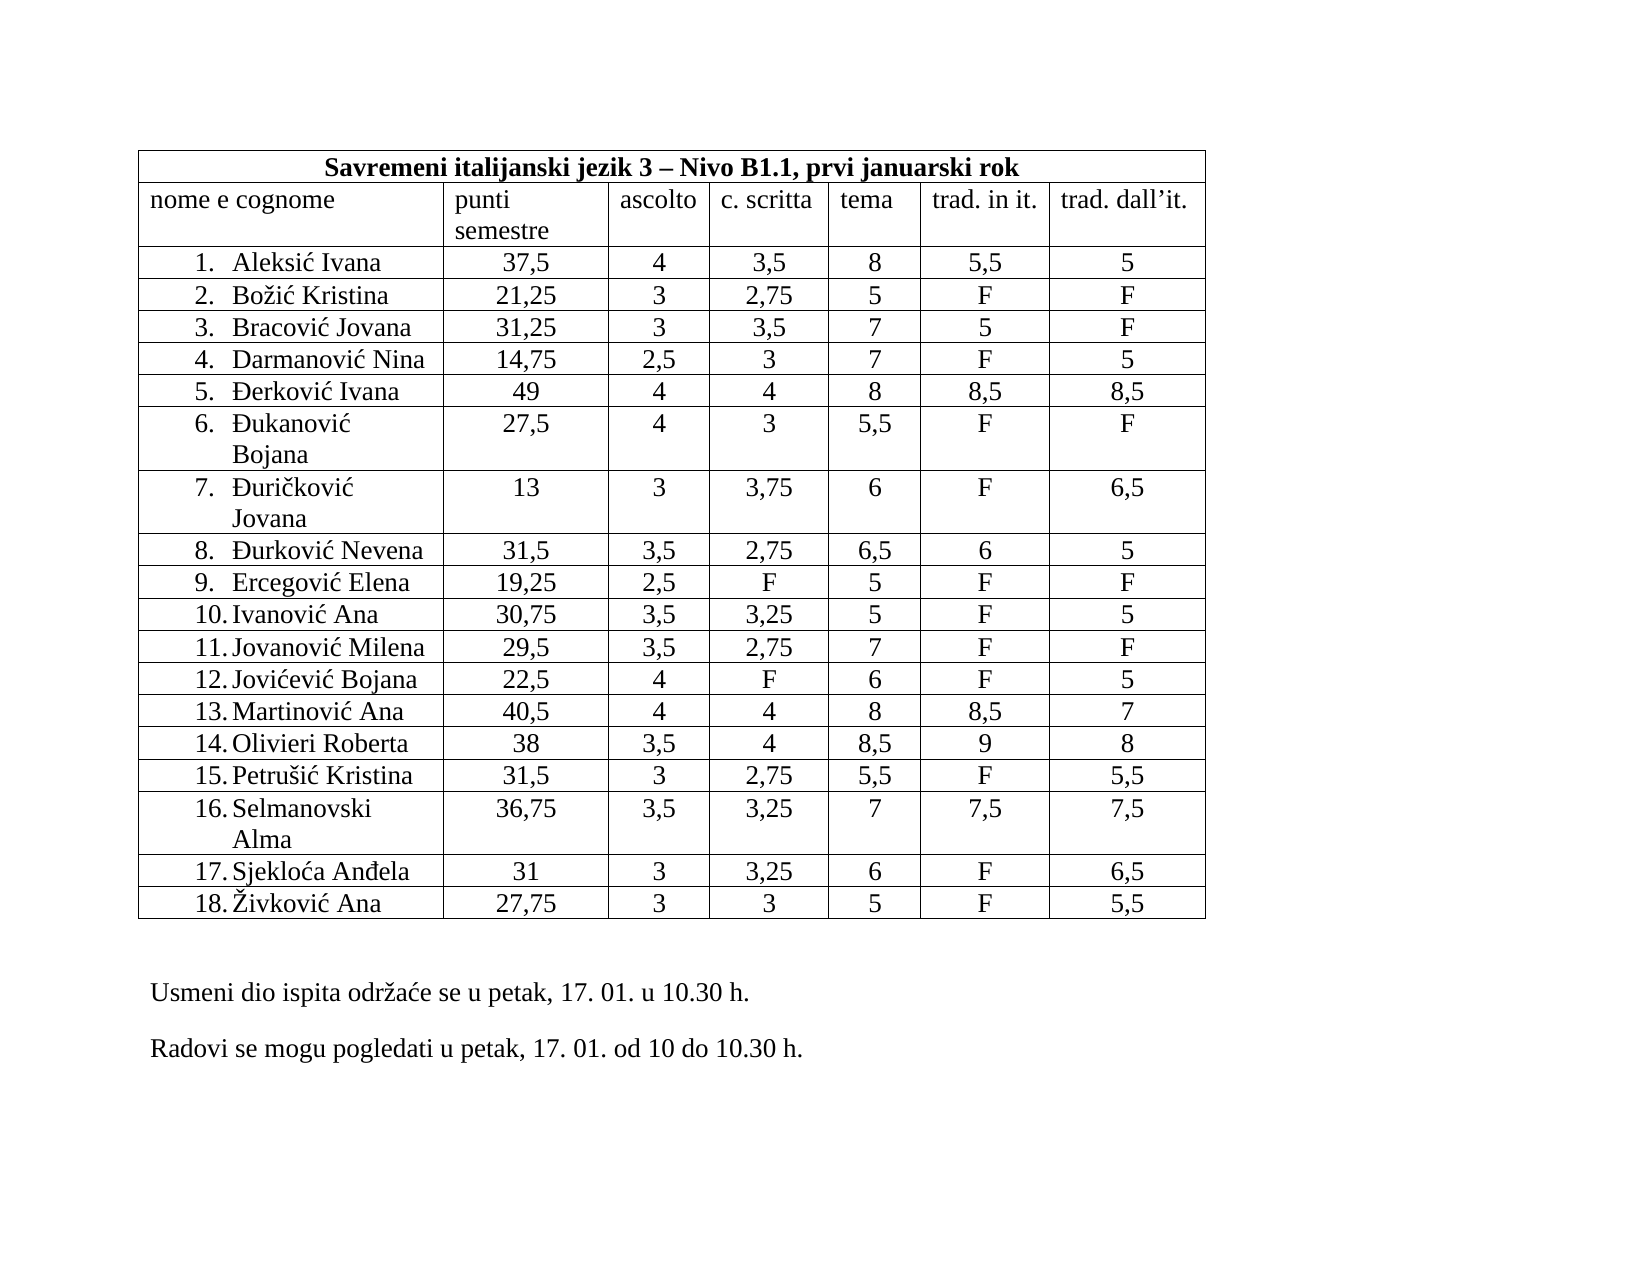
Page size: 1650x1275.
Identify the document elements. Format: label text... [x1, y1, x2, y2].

table_cell 8 [829, 247, 920, 278]
table_cell 3,25 [710, 855, 828, 886]
table_cell 4 [609, 663, 709, 694]
table_cell nome e cognome [139, 183, 443, 246]
table_cell 2,5 [609, 343, 709, 374]
text Radovi se mogu pogledati u petak, 17. 01. od 10 do 10.30 h. [150, 1032, 1500, 1064]
table_cell trad. dall’it. [1050, 183, 1205, 246]
table_cell 3,25 [710, 792, 828, 854]
table_cell 3 [710, 887, 828, 918]
table_cell F [1050, 631, 1205, 662]
table_cell F [921, 887, 1049, 918]
table_cell 5 [1050, 343, 1205, 374]
table_cell 3 [609, 311, 709, 342]
table_cell 31,5 [444, 760, 608, 791]
table_cell 6,5 [829, 534, 920, 565]
table_cell Đurković Nevena [139, 534, 443, 565]
table_cell 21,25 [444, 279, 608, 310]
table_cell 37,5 [444, 247, 608, 278]
table_cell F [921, 760, 1049, 791]
table_cell 3 [609, 471, 709, 533]
table_cell 5 [1050, 247, 1205, 278]
table_cell Živković Ana [139, 887, 443, 918]
table_cell 2,75 [710, 760, 828, 791]
table_cell 5,5 [829, 760, 920, 791]
table_cell 4 [710, 375, 828, 406]
table_cell F [710, 663, 828, 694]
table_cell F [921, 471, 1049, 533]
table_cell F [1050, 566, 1205, 597]
table_cell tema [829, 183, 920, 246]
table_cell 6 [829, 855, 920, 886]
table_cell 4 [710, 727, 828, 758]
table_cell Sjekloća Anđela [139, 855, 443, 886]
table_cell 5 [829, 566, 920, 597]
table_cell 7,5 [1050, 792, 1205, 854]
table_cell 30,75 [444, 599, 608, 630]
table_cell 7 [829, 631, 920, 662]
table_cell Selmanovski Alma [139, 792, 443, 854]
table_cell 29,5 [444, 631, 608, 662]
table_cell 4 [710, 695, 828, 726]
table_cell 8,5 [921, 375, 1049, 406]
table_cell 13 [444, 471, 608, 533]
table_cell 5,5 [921, 247, 1049, 278]
table_cell 9 [921, 727, 1049, 758]
table_cell 8 [829, 375, 920, 406]
table_header Savremeni italijanski jezik 3 – Nivo B1.1, prvi januarski rok [139, 151, 1205, 182]
table_cell 6 [829, 663, 920, 694]
text Usmeni dio ispita održaće se u petak, 17. 01. u 10.30 h. [150, 976, 1500, 1007]
table_cell Đuričković Jovana [139, 471, 443, 533]
table_cell 31,5 [444, 534, 608, 565]
table_cell 5 [829, 279, 920, 310]
table_cell 5 [1050, 599, 1205, 630]
table_cell 8 [829, 695, 920, 726]
table_cell 3,5 [710, 311, 828, 342]
table_cell 7 [1050, 695, 1205, 726]
table_cell 3 [609, 760, 709, 791]
table_cell trad. in it. [921, 183, 1049, 246]
table_cell 5 [1050, 534, 1205, 565]
table_cell F [921, 343, 1049, 374]
table_cell 4 [609, 407, 709, 470]
table_cell Ercegović Elena [139, 566, 443, 597]
table_cell 49 [444, 375, 608, 406]
table_cell 3,5 [609, 727, 709, 758]
table_cell c. scritta [710, 183, 828, 246]
table_cell F [921, 407, 1049, 470]
table_cell Đukanović Bojana [139, 407, 443, 470]
table_cell 3 [609, 887, 709, 918]
table_cell ascolto [609, 183, 709, 246]
table_cell 22,5 [444, 663, 608, 694]
table_cell 8,5 [921, 695, 1049, 726]
table_cell 19,25 [444, 566, 608, 597]
table_cell 6 [829, 471, 920, 533]
table_cell 5 [829, 887, 920, 918]
table_cell 4 [609, 375, 709, 406]
table_cell 2,75 [710, 279, 828, 310]
table_cell Ivanović Ana [139, 599, 443, 630]
table_cell F [1050, 279, 1205, 310]
table_cell 36,75 [444, 792, 608, 854]
table_cell F [921, 855, 1049, 886]
table_cell F [921, 599, 1049, 630]
table_cell F [710, 566, 828, 597]
table_cell 3 [710, 407, 828, 470]
table_cell 3,75 [710, 471, 828, 533]
table_cell Martinović Ana [139, 695, 443, 726]
table_cell 3,5 [609, 599, 709, 630]
table_cell 5 [829, 599, 920, 630]
table_cell 7 [829, 792, 920, 854]
table_cell 14,75 [444, 343, 608, 374]
table_cell 3,5 [609, 792, 709, 854]
table_cell Darmanović Nina [139, 343, 443, 374]
table_cell Bracović Jovana [139, 311, 443, 342]
table_cell 4 [609, 247, 709, 278]
table_cell F [921, 663, 1049, 694]
table_cell 40,5 [444, 695, 608, 726]
table_cell F [1050, 311, 1205, 342]
table_cell 2,75 [710, 631, 828, 662]
table_cell 5 [921, 311, 1049, 342]
table_cell F [921, 566, 1049, 597]
table_cell Jovanović Milena [139, 631, 443, 662]
table_cell Božić Kristina [139, 279, 443, 310]
table_cell Petrušić Kristina [139, 760, 443, 791]
table_cell 3,5 [609, 534, 709, 565]
table_cell F [1050, 407, 1205, 470]
table_cell 8,5 [829, 727, 920, 758]
table_cell Olivieri Roberta [139, 727, 443, 758]
table_cell 31 [444, 855, 608, 886]
table_cell 3,5 [609, 631, 709, 662]
table_cell Aleksić Ivana [139, 247, 443, 278]
table_cell 3 [609, 279, 709, 310]
table_cell 6,5 [1050, 471, 1205, 533]
table_cell 4 [609, 695, 709, 726]
table_cell F [921, 631, 1049, 662]
table_cell Đerković Ivana [139, 375, 443, 406]
table_cell F [921, 279, 1049, 310]
table_cell 3,25 [710, 599, 828, 630]
table_cell punti semestre [444, 183, 608, 246]
table_cell 5,5 [829, 407, 920, 470]
table_cell 31,25 [444, 311, 608, 342]
table_cell 7 [829, 311, 920, 342]
table_cell 5,5 [1050, 760, 1205, 791]
table_cell 27,75 [444, 887, 608, 918]
table_cell Jovićević Bojana [139, 663, 443, 694]
table_cell 27,5 [444, 407, 608, 470]
table_cell 6,5 [1050, 855, 1205, 886]
table_cell 8 [1050, 727, 1205, 758]
table_cell 6 [921, 534, 1049, 565]
table_cell 38 [444, 727, 608, 758]
table_cell 2,75 [710, 534, 828, 565]
table_cell 3,5 [710, 247, 828, 278]
table_cell 3 [710, 343, 828, 374]
table_cell 7,5 [921, 792, 1049, 854]
table_cell 8,5 [1050, 375, 1205, 406]
table_cell 2,5 [609, 566, 709, 597]
table_cell 7 [829, 343, 920, 374]
table_cell 5,5 [1050, 887, 1205, 918]
table_cell 3 [609, 855, 709, 886]
table_cell 5 [1050, 663, 1205, 694]
